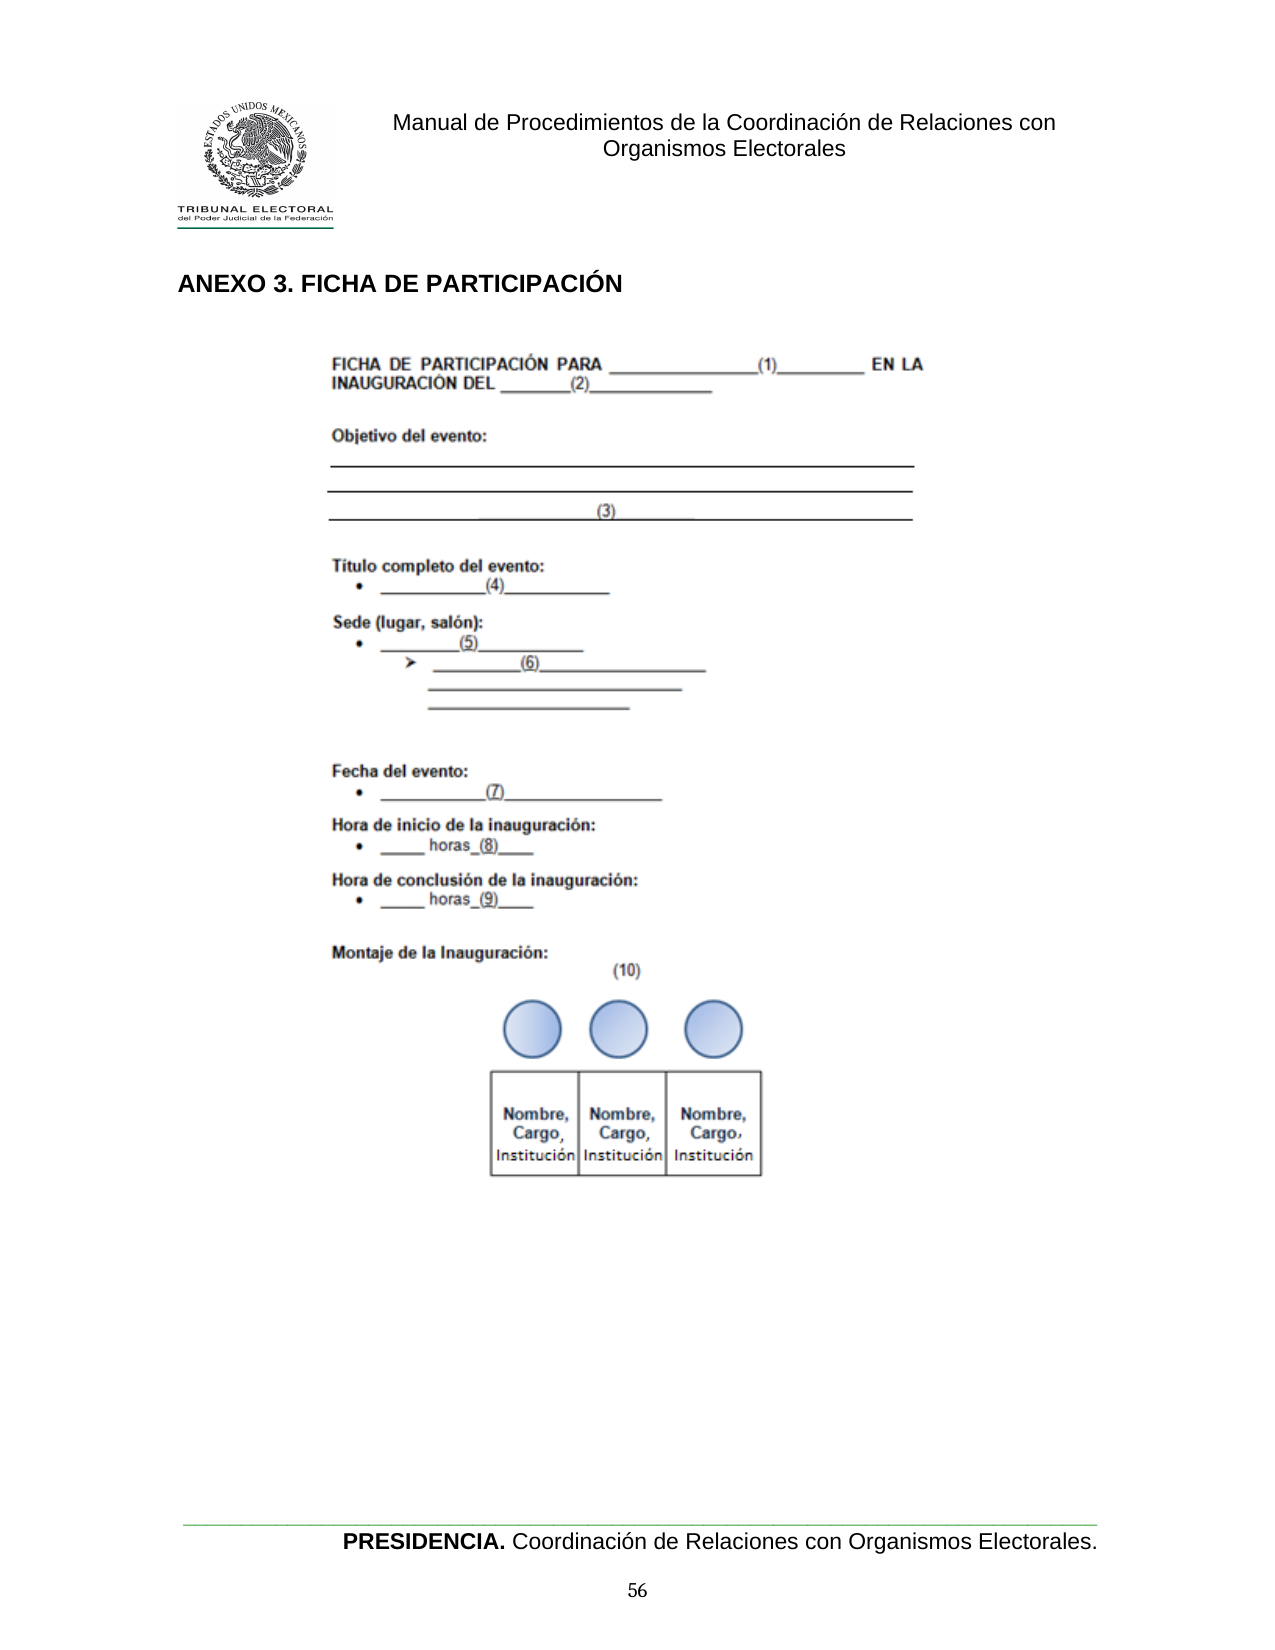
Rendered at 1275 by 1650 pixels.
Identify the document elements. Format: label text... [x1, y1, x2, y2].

picture [290, 327, 985, 1228]
picture [177, 102, 334, 229]
text ANEXO 3. FICHA DE PARTICIPACIÓN [177, 269, 1098, 298]
